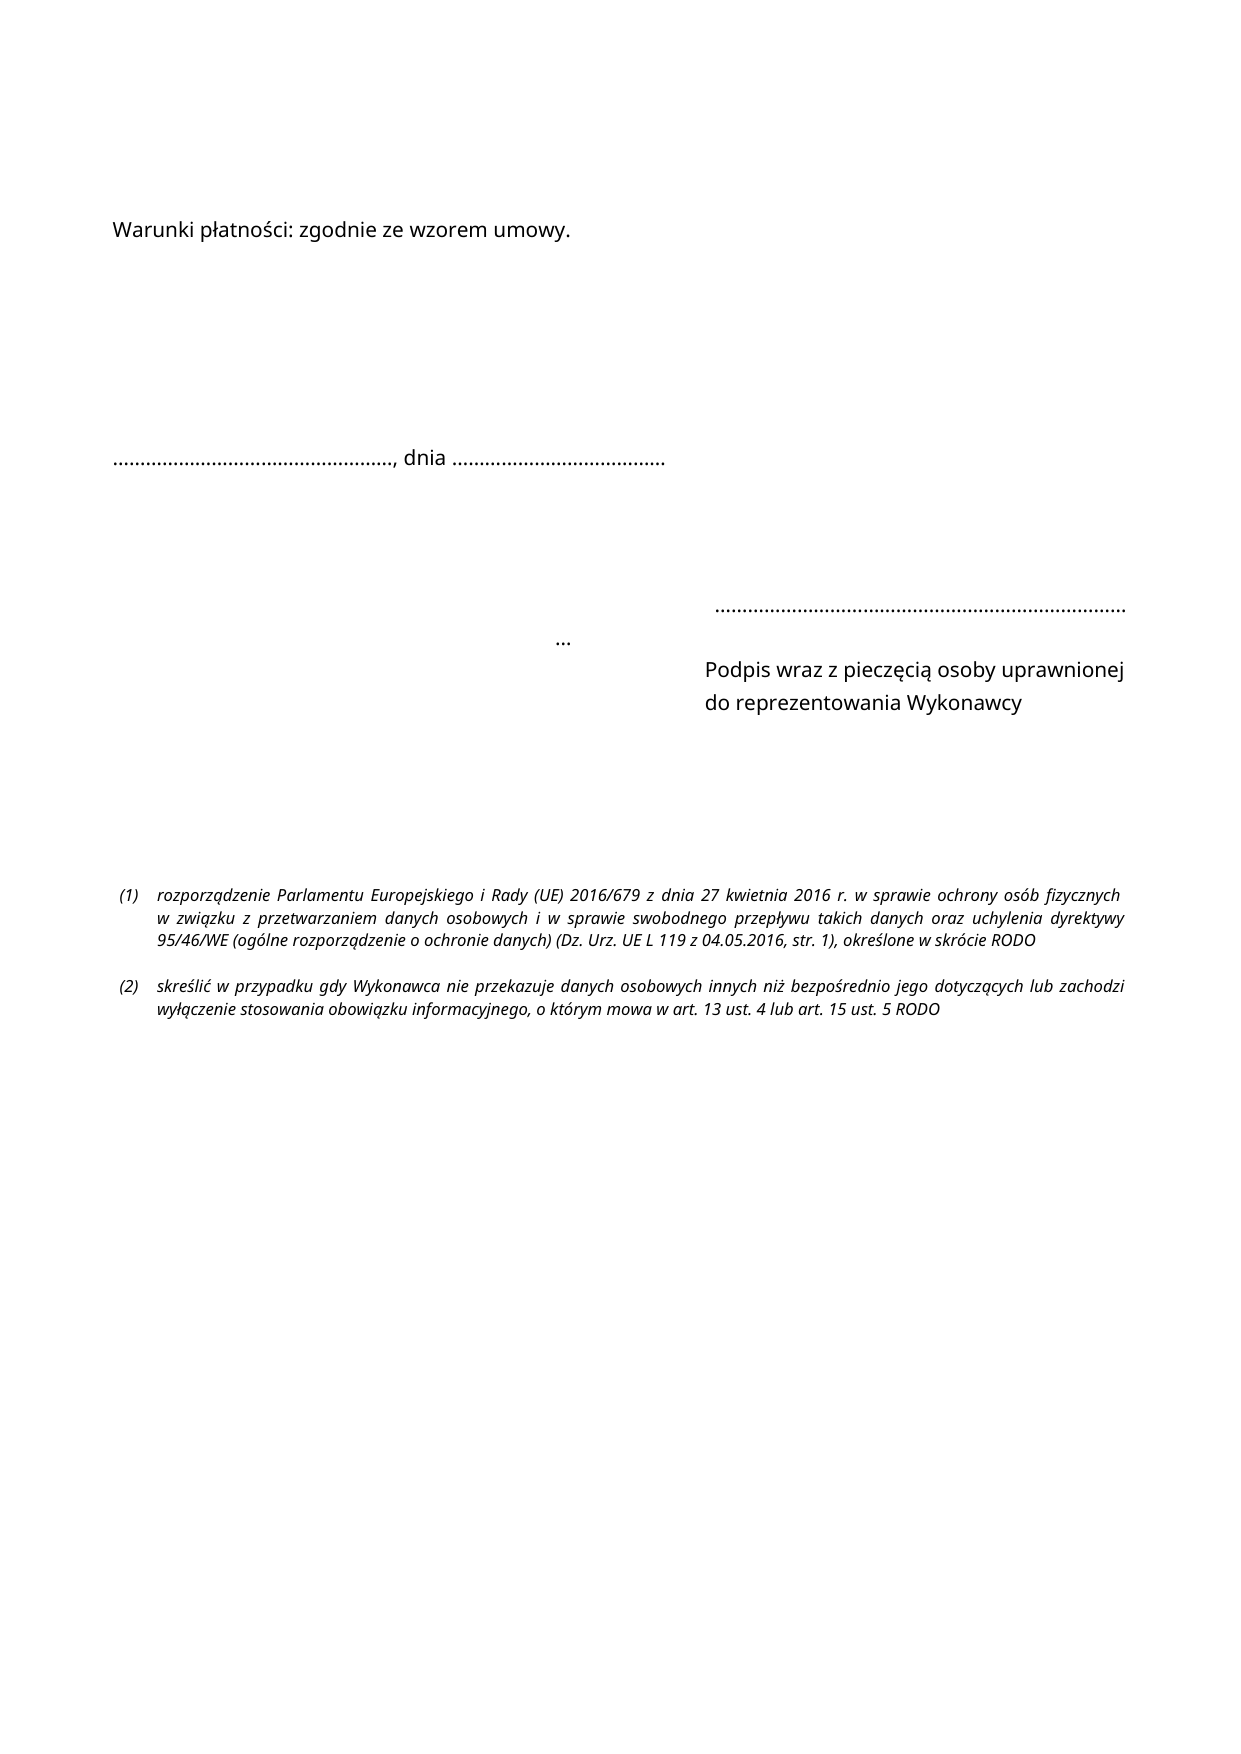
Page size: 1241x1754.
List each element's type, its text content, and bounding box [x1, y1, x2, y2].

text Podpis wraz z pieczęcią osoby uprawnionej [112, 655, 1128, 684]
list skreślić w przypadku gdy Wykonawca nie przekazuje danych osobowych innych niż bezpośrednio jego dotyczących lub zachodzi wyłączenie stosowania obowiązku informacyjnego, o którym mowa w art. 13 ust. 4 lub art. 15 ust. 5 RODO [119, 974, 1128, 1020]
list rozporządzenie Parlamentu Europejskiego i Rady (UE) 2016/679 z dnia 27 kwietnia 2016 r. w sprawie ochrony osób fizycznych w związku z przetwarzaniem danych osobowych i w sprawie swobodnego przepływu takich danych oraz uchylenia dyrektywy 95/46/WE (ogólne rozporządzenie o ochronie danych) (Dz. Urz. UE L 119 z 04.05.2016, str. 1), określone w skrócie RODO [119, 883, 1128, 952]
text do reprezentowania Wykonawcy [112, 688, 1128, 716]
text …………………………………………………………………… [555, 590, 1128, 651]
text ……………………………………………, dnia ………………………………… [112, 443, 1128, 472]
text Warunki płatności: zgodnie ze wzorem umowy. [112, 215, 1196, 244]
